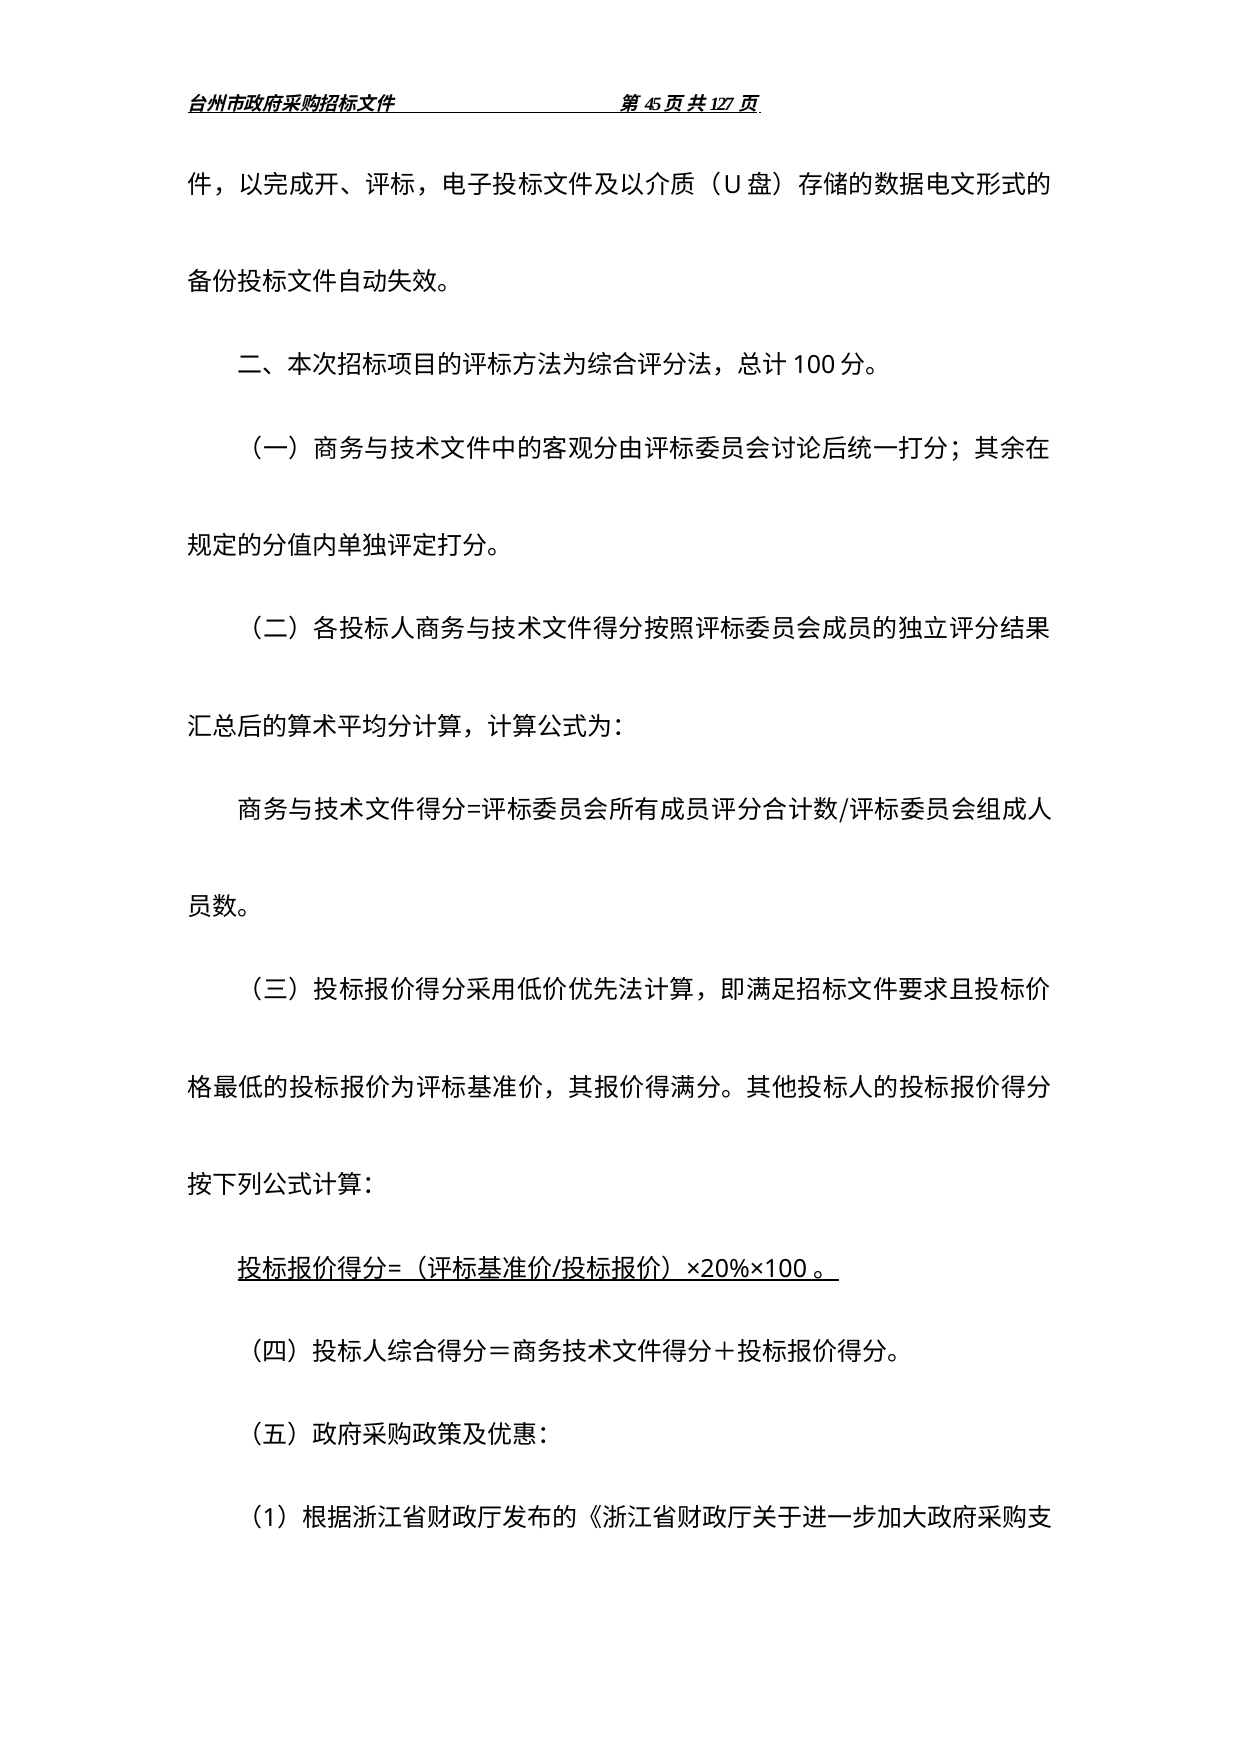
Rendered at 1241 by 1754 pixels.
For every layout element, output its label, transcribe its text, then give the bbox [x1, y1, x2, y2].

text （一）商务与技术文件中的客观分由评标委员会讨论后统一打分；其余在规定的分值内单独评定打分。 [187, 414, 1053, 576]
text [187, 1483, 1053, 1548]
text 投标报价得分=（评标基准价/投标报价）×20%×100 。 [187, 1234, 1053, 1299]
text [187, 150, 1053, 312]
text （五）政府采购政策及优惠： [187, 1400, 1053, 1465]
text 二、本次招标项目的评标方法为综合评分法，总计100分。 [187, 331, 1053, 396]
text （四）投标人综合得分＝商务技术文件得分＋投标报价得分。 [187, 1317, 1053, 1382]
text 商务与技术文件得分=评标委员会所有成员评分合计数/评标委员会组成人员数。 [187, 775, 1053, 937]
text （三）投标报价得分采用低价优先法计算，即满足招标文件要求且投标价格最低的投标报价为评标基准价，其报价得满分。其他投标人的投标报价得分按下列公式计算： [187, 956, 1053, 1216]
text （二）各投标人商务与技术文件得分按照评标委员会成员的独立评分结果汇总后的算术平均分计算，计算公式为： [187, 594, 1053, 757]
